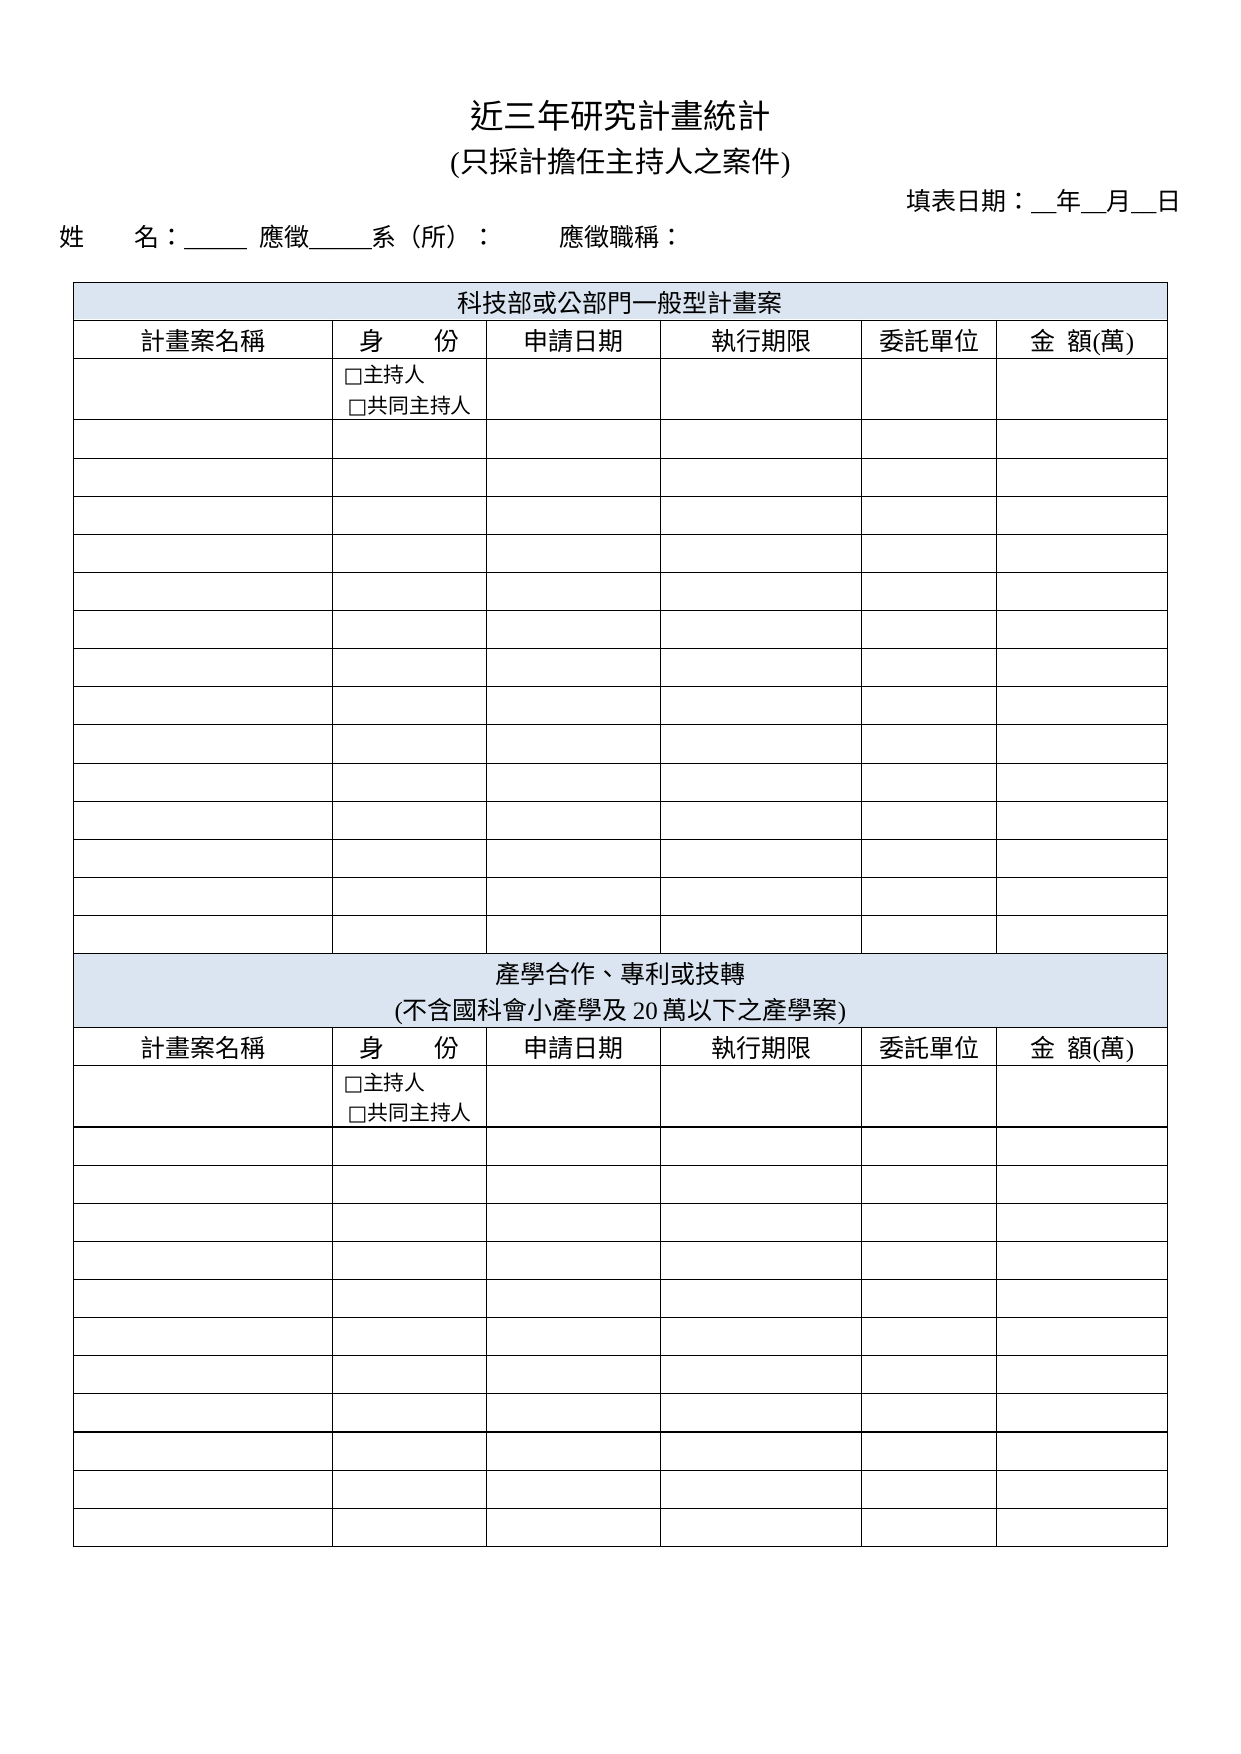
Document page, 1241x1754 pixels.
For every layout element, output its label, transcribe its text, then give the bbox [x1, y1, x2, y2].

table_cell [862, 1128, 996, 1164]
table_cell 計畫案名稱 [74, 1028, 332, 1065]
table_cell [487, 573, 660, 610]
table_cell [997, 1166, 1167, 1203]
table_cell [661, 916, 861, 953]
table_cell [997, 649, 1167, 686]
table_cell [997, 1471, 1167, 1508]
table_cell [487, 359, 660, 419]
table_cell [661, 1066, 861, 1126]
text 近三年研究計畫統計 [59, 89, 1181, 139]
table_cell [661, 840, 861, 877]
table_cell [997, 764, 1167, 801]
text (只採計擔任主持人之案件) [59, 139, 1181, 181]
table_cell [74, 1394, 332, 1431]
table_cell [74, 1433, 332, 1469]
table_cell [997, 1394, 1167, 1431]
table_cell [74, 497, 332, 534]
table_cell [74, 1066, 332, 1126]
table_cell [333, 420, 486, 457]
table_cell [487, 1433, 660, 1469]
table_cell [333, 1356, 486, 1393]
table_cell [487, 802, 660, 839]
table_cell [997, 535, 1167, 572]
table_cell [74, 725, 332, 762]
table_cell [862, 573, 996, 610]
table_cell [333, 611, 486, 648]
table_cell [333, 1280, 486, 1317]
table_cell [487, 497, 660, 534]
table_cell [333, 1433, 486, 1469]
table_cell [74, 1509, 332, 1546]
table_cell [862, 1204, 996, 1241]
table_cell [862, 459, 996, 496]
table_cell [487, 459, 660, 496]
table_cell [997, 687, 1167, 724]
table_cell [997, 497, 1167, 534]
table_cell [661, 1318, 861, 1355]
table_cell [487, 1128, 660, 1164]
table_cell [661, 1394, 861, 1431]
table_cell [862, 535, 996, 572]
table_cell [862, 916, 996, 953]
table_cell [74, 1128, 332, 1164]
table_cell 產學合作、專利或技轉 (不含國科會小產學及20萬以下之產學案) [74, 954, 1167, 1027]
table_cell [862, 1509, 996, 1546]
table_cell [661, 497, 861, 534]
table_cell [74, 1356, 332, 1393]
table_cell [487, 1394, 660, 1431]
table_cell [997, 359, 1167, 419]
table_cell [661, 878, 861, 915]
table_cell [487, 1166, 660, 1203]
table_cell □主持人 □共同主持人 [333, 359, 486, 419]
table_cell [333, 764, 486, 801]
table_cell [661, 1204, 861, 1241]
table_cell [333, 687, 486, 724]
text 姓 名：_____ 應徵_____系（所）： 應徵職稱： [59, 217, 1181, 253]
table_cell [862, 1356, 996, 1393]
table_cell [661, 1509, 861, 1546]
table_cell 金 額(萬) [997, 1028, 1167, 1065]
table_cell [661, 725, 861, 762]
table_cell [333, 497, 486, 534]
table_cell [997, 802, 1167, 839]
table_cell [74, 1318, 332, 1355]
table_cell [487, 1356, 660, 1393]
table_cell [997, 725, 1167, 762]
table_cell [661, 420, 861, 457]
table_cell [661, 459, 861, 496]
table_cell [487, 687, 660, 724]
table_cell [74, 1204, 332, 1241]
table_cell [862, 420, 996, 457]
table_cell [487, 840, 660, 877]
table_cell [862, 802, 996, 839]
table_cell 金 額(萬) [997, 321, 1167, 358]
table_cell [333, 1128, 486, 1164]
table_cell [74, 916, 332, 953]
table_cell [74, 535, 332, 572]
table_cell [333, 1242, 486, 1279]
table_cell 執行期限 [661, 1028, 861, 1065]
table_cell [862, 764, 996, 801]
table_cell [74, 1242, 332, 1279]
table_cell 委託單位 [862, 321, 996, 358]
table_cell [661, 687, 861, 724]
table_cell [333, 802, 486, 839]
table_cell [333, 1509, 486, 1546]
table_cell 執行期限 [661, 321, 861, 358]
table_cell [862, 1066, 996, 1126]
table_cell [997, 916, 1167, 953]
table_cell [661, 535, 861, 572]
table_cell [487, 1509, 660, 1546]
table_cell [862, 1242, 996, 1279]
table_cell [487, 1066, 660, 1126]
table_cell [74, 1280, 332, 1317]
table_cell [74, 649, 332, 686]
table_cell [661, 1433, 861, 1469]
table_cell [862, 1318, 996, 1355]
table_cell [997, 1280, 1167, 1317]
table_cell [997, 459, 1167, 496]
table_cell [487, 878, 660, 915]
table_cell [997, 1242, 1167, 1279]
table_cell [487, 611, 660, 648]
table_cell [862, 840, 996, 877]
table_cell 申請日期 [487, 321, 660, 358]
table_cell [661, 1242, 861, 1279]
table_cell [74, 878, 332, 915]
table_cell [74, 802, 332, 839]
table_cell [997, 573, 1167, 610]
table_cell 計畫案名稱 [74, 321, 332, 358]
table_cell [333, 1204, 486, 1241]
table_cell [661, 649, 861, 686]
table_cell [862, 1280, 996, 1317]
table_cell 身 份 [333, 1028, 486, 1065]
table_cell [862, 1471, 996, 1508]
table_cell 委託單位 [862, 1028, 996, 1065]
table_cell [487, 1280, 660, 1317]
table_cell [487, 1471, 660, 1508]
table_cell [997, 1204, 1167, 1241]
table_cell [487, 1242, 660, 1279]
table_cell [487, 649, 660, 686]
table_cell [997, 1433, 1167, 1469]
table_cell [862, 1433, 996, 1469]
table_cell [74, 687, 332, 724]
table_cell [661, 1471, 861, 1508]
table_cell [997, 878, 1167, 915]
table_cell [997, 611, 1167, 648]
table_cell [74, 611, 332, 648]
table_cell [487, 725, 660, 762]
table_cell [333, 459, 486, 496]
table_cell [997, 1509, 1167, 1546]
table_cell [997, 1128, 1167, 1164]
table_cell [487, 1318, 660, 1355]
table_cell [997, 1066, 1167, 1126]
table_cell [661, 611, 861, 648]
table_cell [74, 1166, 332, 1203]
table_cell [862, 725, 996, 762]
table_cell [333, 840, 486, 877]
table_cell [661, 1356, 861, 1393]
table_cell [333, 916, 486, 953]
table_cell [333, 649, 486, 686]
table_cell [487, 764, 660, 801]
table_cell [74, 840, 332, 877]
table_cell [333, 878, 486, 915]
table_cell [487, 1204, 660, 1241]
table_cell 身 份 [333, 321, 486, 358]
table_cell [862, 878, 996, 915]
table_cell [661, 1166, 861, 1203]
table_cell [74, 420, 332, 457]
table_cell [74, 1471, 332, 1508]
table_cell [862, 611, 996, 648]
table_cell [661, 764, 861, 801]
table_cell [333, 1318, 486, 1355]
table_cell [74, 359, 332, 419]
table_cell [487, 916, 660, 953]
table_cell [997, 1356, 1167, 1393]
table_cell [487, 420, 660, 457]
table_cell [862, 497, 996, 534]
table_cell [997, 840, 1167, 877]
table_cell [862, 649, 996, 686]
table_cell □主持人 □共同主持人 [333, 1066, 486, 1126]
text 填表日期：__年__月__日 [59, 181, 1181, 217]
table_cell [661, 1280, 861, 1317]
table_cell 申請日期 [487, 1028, 660, 1065]
table_cell [333, 1471, 486, 1508]
table_cell [333, 1166, 486, 1203]
table_cell [661, 573, 861, 610]
table_cell [333, 725, 486, 762]
table_cell [862, 1394, 996, 1431]
table_cell [487, 535, 660, 572]
table_cell [661, 802, 861, 839]
table_header 科技部或公部門一般型計畫案 [74, 283, 1167, 319]
table_cell [661, 1128, 861, 1164]
table_cell [997, 1318, 1167, 1355]
table_cell [997, 420, 1167, 457]
table_cell [74, 764, 332, 801]
table_cell [74, 573, 332, 610]
table_cell [333, 573, 486, 610]
table_cell [333, 1394, 486, 1431]
table_cell [661, 359, 861, 419]
table_cell [862, 687, 996, 724]
table_cell [74, 459, 332, 496]
table_cell [333, 535, 486, 572]
table_cell [862, 1166, 996, 1203]
table_cell [862, 359, 996, 419]
